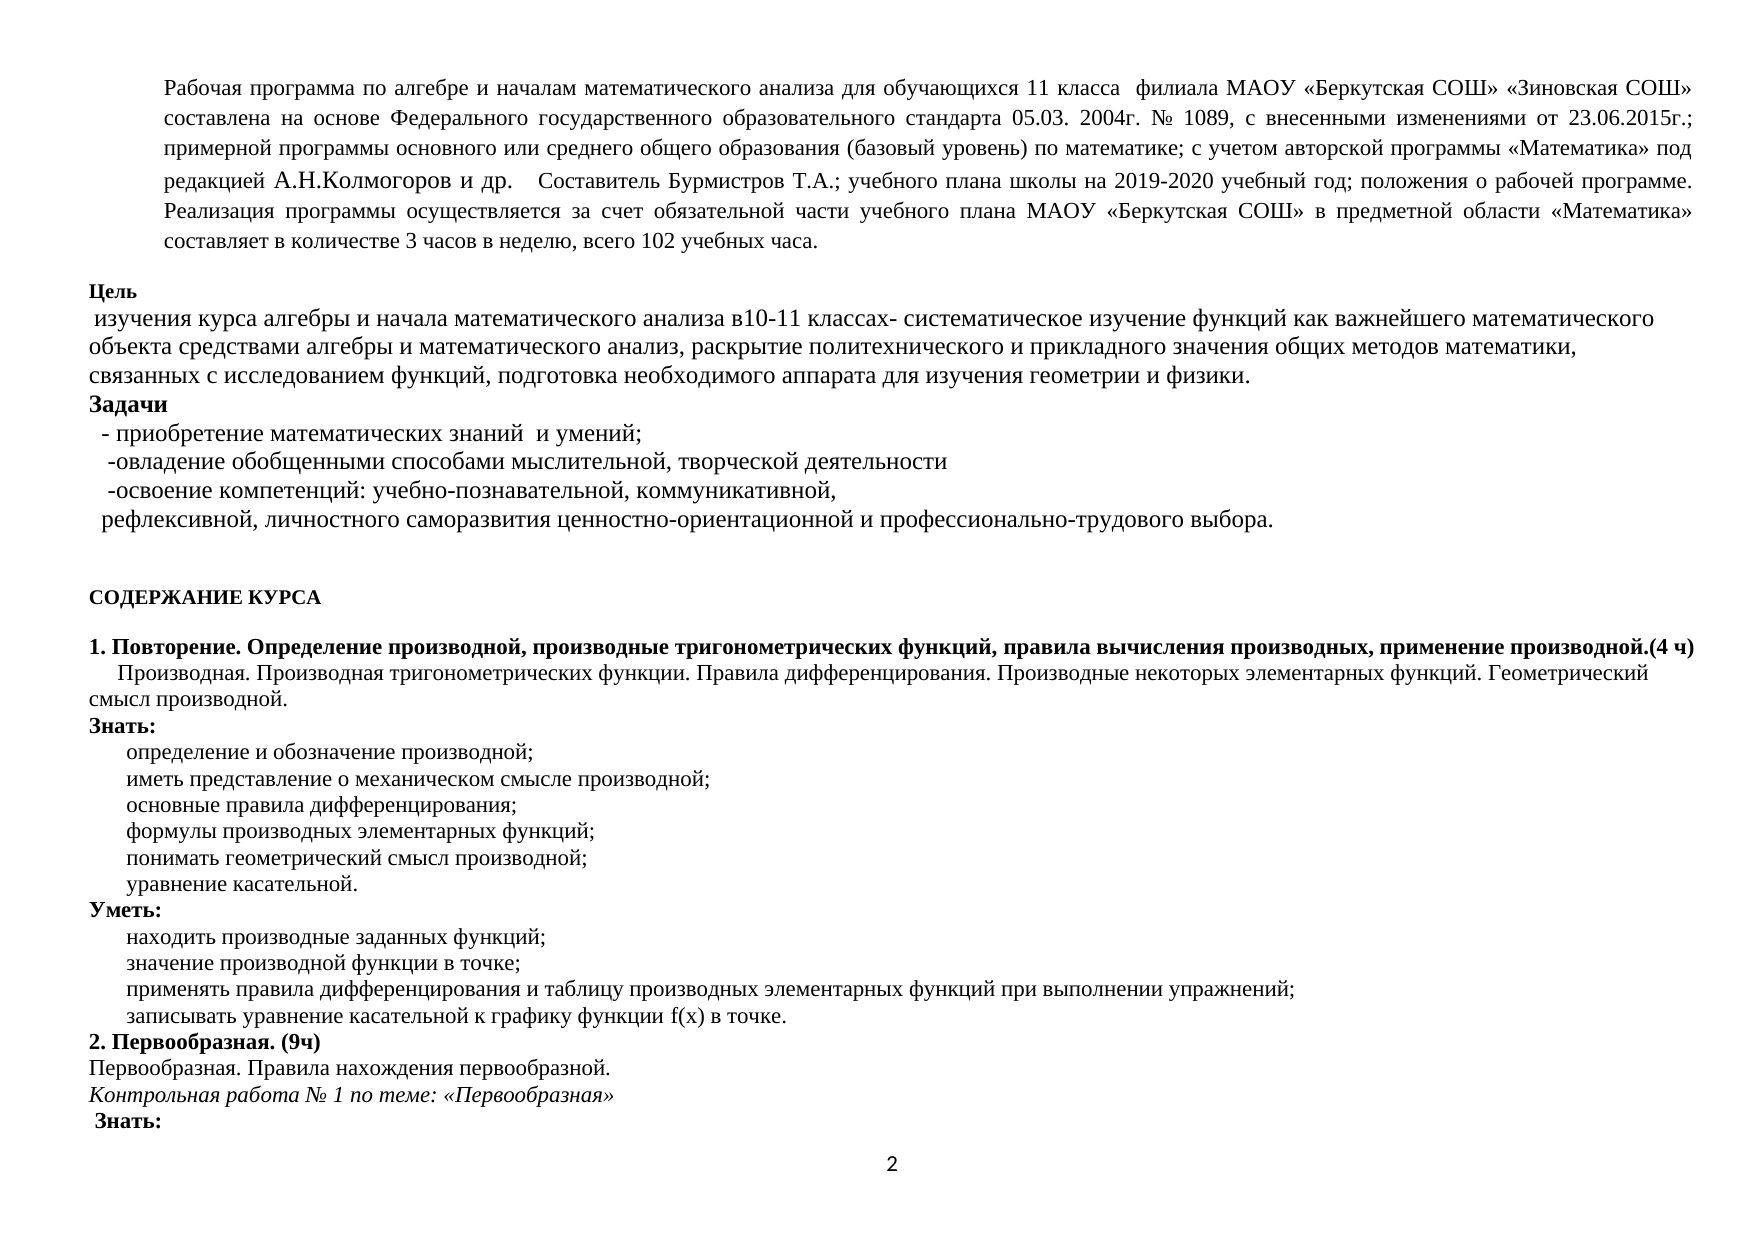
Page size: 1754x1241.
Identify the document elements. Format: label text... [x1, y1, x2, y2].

text изучения курса алгебры и начала математического анализа в10-11 классах- систематическое изучение функций как важнейшего математического объекта средствами алгебры и математического анализ, раскрытие политехнического и прикладного значения общих методов математики, связанных с исследованием функций, подготовка необходимого аппарата для изучения геометрии и физики. [89, 303, 1695, 389]
text - приобретение математических знаний и умений; [89, 418, 1689, 446]
text определение и обозначение производной; [126, 738, 1695, 764]
text записывать уравнение касательной к графику функции f(x) в точке.() также задачи на известные учащимся зависимости между величинами [126, 1002, 1695, 1028]
text иметь представление о механическом смысле производной; [126, 764, 1695, 791]
text применять правила дифференцирования и таблицу производных элементарных функций при выполнении упражнений; [126, 975, 1695, 1002]
text основные правила дифференцирования; [126, 791, 1695, 817]
text Знать: [89, 712, 1695, 738]
text Цель [89, 278, 1695, 303]
text понимать геометрический смысл производной; [126, 844, 1695, 870]
text Контрольная работа № 1 по теме: «Первообразная» [89, 1081, 1695, 1107]
text находить производные заданных функций; [126, 923, 1695, 949]
text Производная. Производная тригонометрических функции. Правила дифференцирования. Производные некоторых элементарных функций. Геометрический смысл производной. [89, 659, 1695, 712]
text 2. Первообразная. (9ч) [89, 1028, 1695, 1054]
text Уметь: [89, 896, 1695, 923]
text Знать: [89, 1107, 1695, 1133]
text уравнение касательной. [126, 870, 1695, 896]
text Первообразная. Правила нахождения первообразной. [89, 1054, 1695, 1081]
text -овладение обобщенными способами мыслительной, творческой деятельности [89, 446, 1689, 475]
text рефлексивной, личностного саморазвития ценностно-ориентационной и профессионально-трудового выбора. [89, 504, 1689, 533]
text -освоение компетенций: учебно-познавательной, коммуникативной, [89, 475, 1689, 504]
text Задачи [89, 389, 1689, 418]
text значение производной функции в точке; [126, 949, 1695, 975]
text формулы производных элементарных функций; [126, 817, 1695, 844]
text 1. Повторение. Определение производной, производные тригонометрических функций, правила вычисления производных, применение производной.(4 ч) [89, 633, 1695, 659]
text СОДЕРЖАНИЕ КУРСА [89, 585, 1695, 609]
list Рабочая программа по алгебре и началам математического анализа для обучающихся 11 класса филиала МАОУ «Беркутская СОШ» «Зиновская СОШ» составлена на основе Федерального государственного образовательного стандарта 05.03. 2004г. № 1089, с внесенными изменениями от 23.06.2015г.; примерной программы основного или среднего общего образования (базовый уровень) по математике; с учетом авторской программы «Математика» под редакцией А.Н.Колмогоров и др. Составитель Бурмистров Т.А.; учебного плана школы на 2019-2020 учебный год; положения о рабочей программе. Реализация программы осуществляется за счет обязательной части учебного плана МАОУ «Беркутская СОШ» в предметной области «Математика» составляет в количестве 3 часов в неделю, всего 102 учебных часа. [164, 74, 1695, 254]
